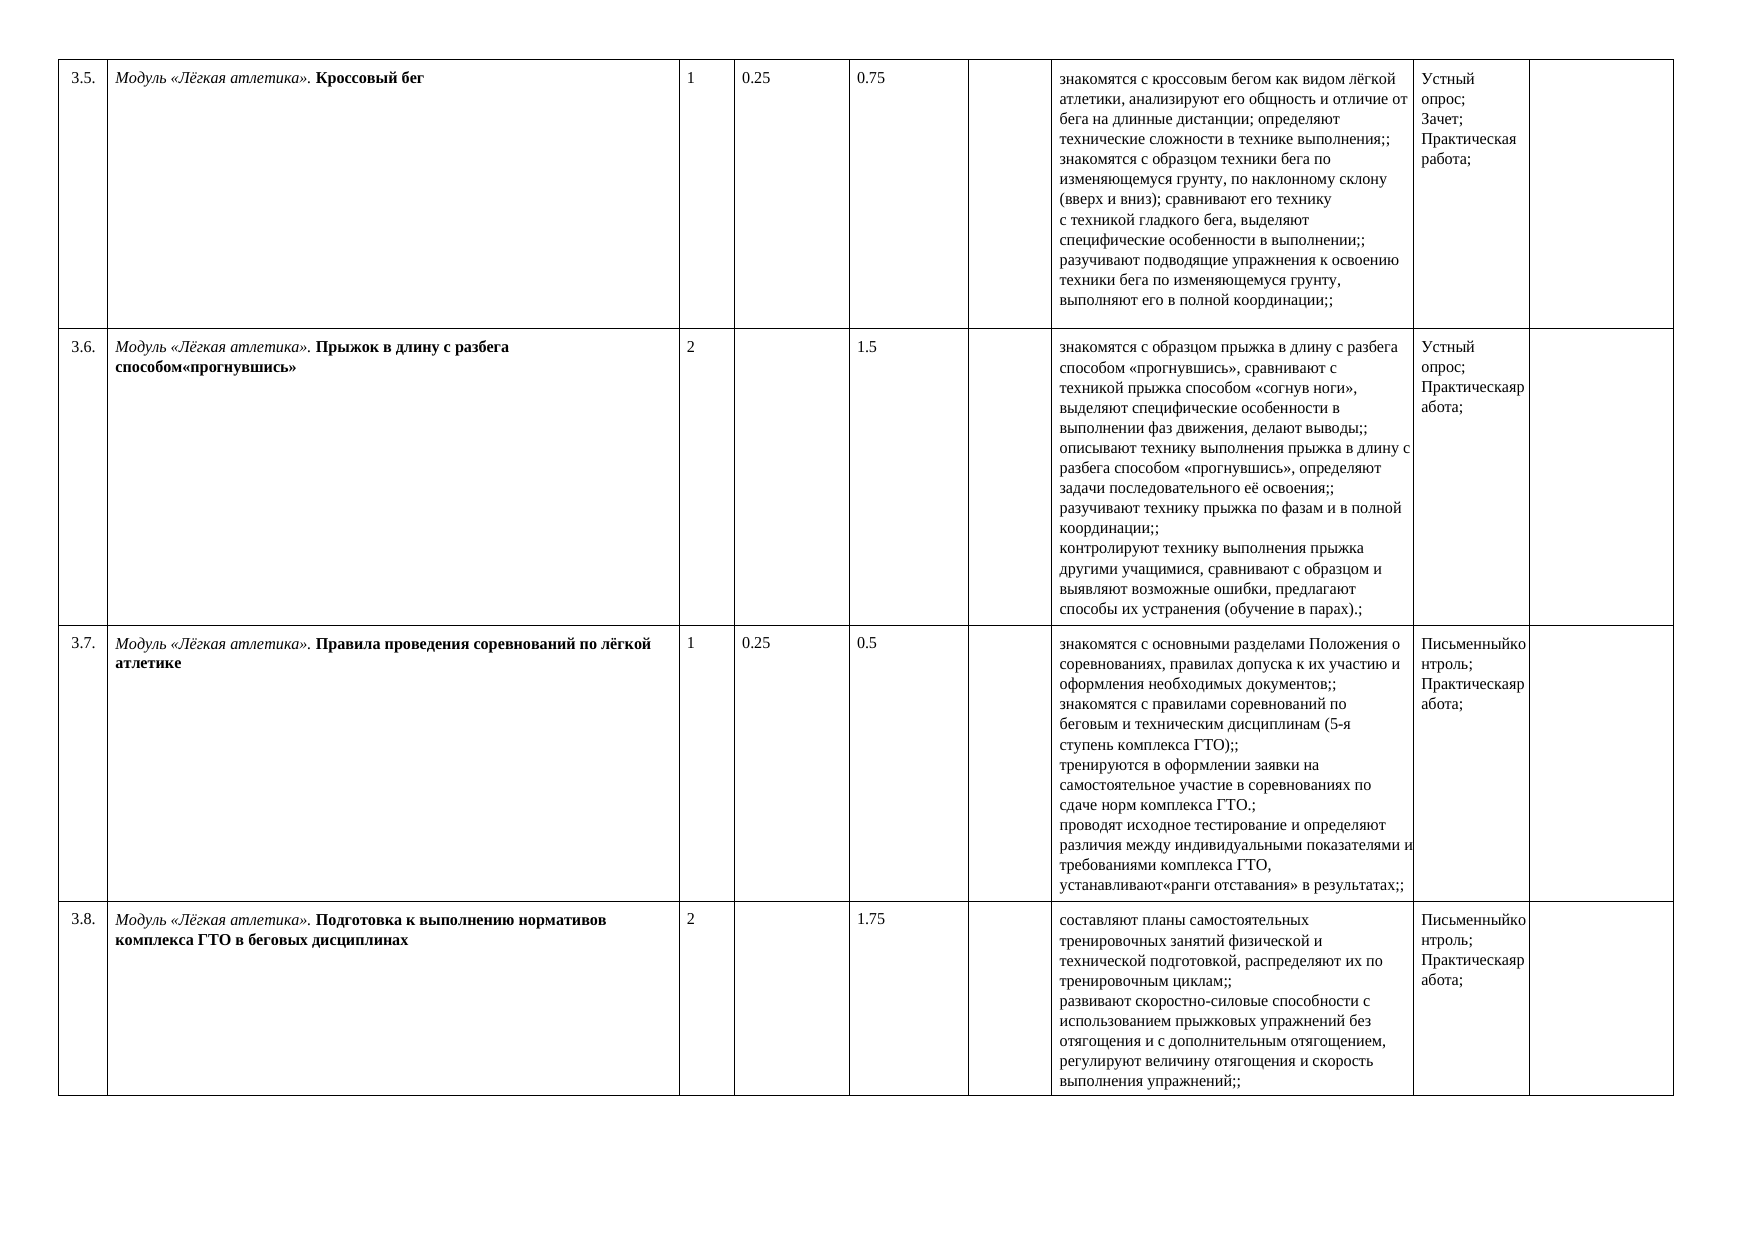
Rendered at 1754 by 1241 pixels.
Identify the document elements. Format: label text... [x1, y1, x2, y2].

table_cell [1530, 626, 1673, 901]
table_cell [1530, 902, 1673, 1095]
table_cell знакомятся с основными разделами Положения о соревнованиях, правилах допуска к их участию и оформления необходимых документов;; знакомятся с правилами соревнований по беговым и техничес​ким дисциплинам (5-я ступень комплекса ГТО);; тренируются в оформлении заявки на самостоятельное участие в соревнованиях по сдаче норм комплекса ГТО.; проводят исходное тестирование и определяют различия между индивидуальными показателями и требованиями комплекса ГТО, устанавливают«ранги отставания» в результатах;; [1052, 626, 1413, 901]
table_cell [1530, 329, 1673, 625]
table_cell 0.25 [735, 626, 849, 901]
table_cell Письменныйконтроль; Практическаяработа; [1414, 626, 1529, 901]
table_cell 1.75 [850, 902, 968, 1095]
table_header [1530, 60, 1673, 328]
table_header Устный опрос; Зачет; Практическая работа; [1414, 60, 1529, 328]
table_cell Модуль «Лёгкая атлетика». Правила проведения соревнований по лёгкой атлетике [108, 626, 679, 901]
table_cell 0.5 [850, 626, 968, 901]
table_header 0.25 [735, 60, 849, 328]
table_cell знакомятся с образцом прыжка в длину с разбега способом «прогнувшись», сравнивают с техникой прыжка способом «согнув ноги», выделяют специфические особенности в выполнении фаз движения, делают выводы;; описывают технику выполнения прыжка в длину с разбега способом «прогнувшись», определяют задачи последовательного её освоения;; разучивают технику прыжка по фазам и в полной координации;; контролируют технику выполнения прыжка другими учащимися, сравнивают с образцом и выявляют возможные ошибки, предлагают способы их устранения (обучение в парах).; [1052, 329, 1413, 625]
table_cell 2 [680, 902, 734, 1095]
table_cell Модуль «Лёгкая атлетика». Подготовка к выполнению нормативов комплекса ГТО в беговых дисциплинах [108, 902, 679, 1095]
table_cell [969, 902, 1051, 1095]
table_cell Устный опрос; Практическаяработа; [1414, 329, 1529, 625]
table_header 0.75 [850, 60, 968, 328]
table_cell 3.7. [59, 626, 107, 901]
table_cell 3.8. [59, 902, 107, 1095]
table_header 1 [680, 60, 734, 328]
table_header 3.5. [59, 60, 107, 328]
table_cell 2 [680, 329, 734, 625]
table_cell составляют планы самостоятельных тренировочных занятий физической и технической подготовкой, распределяют их по тренировочным циклам;; развивают скоростно-силовые способности с использованием прыжковых упражнений без отягощения и с дополнительным отягощением, регулируют величину отягощения и скорость выполнения упражнений;; [1052, 902, 1413, 1095]
table_cell 3.6. [59, 329, 107, 625]
table_cell Письменныйконтроль; Практическаяработа; [1414, 902, 1529, 1095]
table_header [969, 60, 1051, 328]
table_cell 1 [680, 626, 734, 901]
table_cell [735, 902, 849, 1095]
table_cell Модуль «Лёгкая атлетика». Прыжок в длину с разбега способом«прогнувшись» [108, 329, 679, 625]
table_header знакомятся с кроссовым бегом как видом лёгкой атлетики, анализируют его общность и отличие от бега на длинные дистанции; определяют технические сложности в технике выполнения;; знакомятся с образцом техники бега по изменяющемуся грунту, по наклонному склону (вверх и вниз); сравнивают его технику с техникой гладкого бега, выделяют специфические особенности в выполнении;; разучивают подводящие упражнения к освоению техники бега по изменяющемуся грунту, выполняют его в полной координации;; [1052, 60, 1413, 328]
table_cell [969, 626, 1051, 901]
table_cell [969, 329, 1051, 625]
table_header Модуль «Лёгкая атлетика». Кроссовый бег [108, 60, 679, 328]
table_cell [735, 329, 849, 625]
table_cell 1.5 [850, 329, 968, 625]
